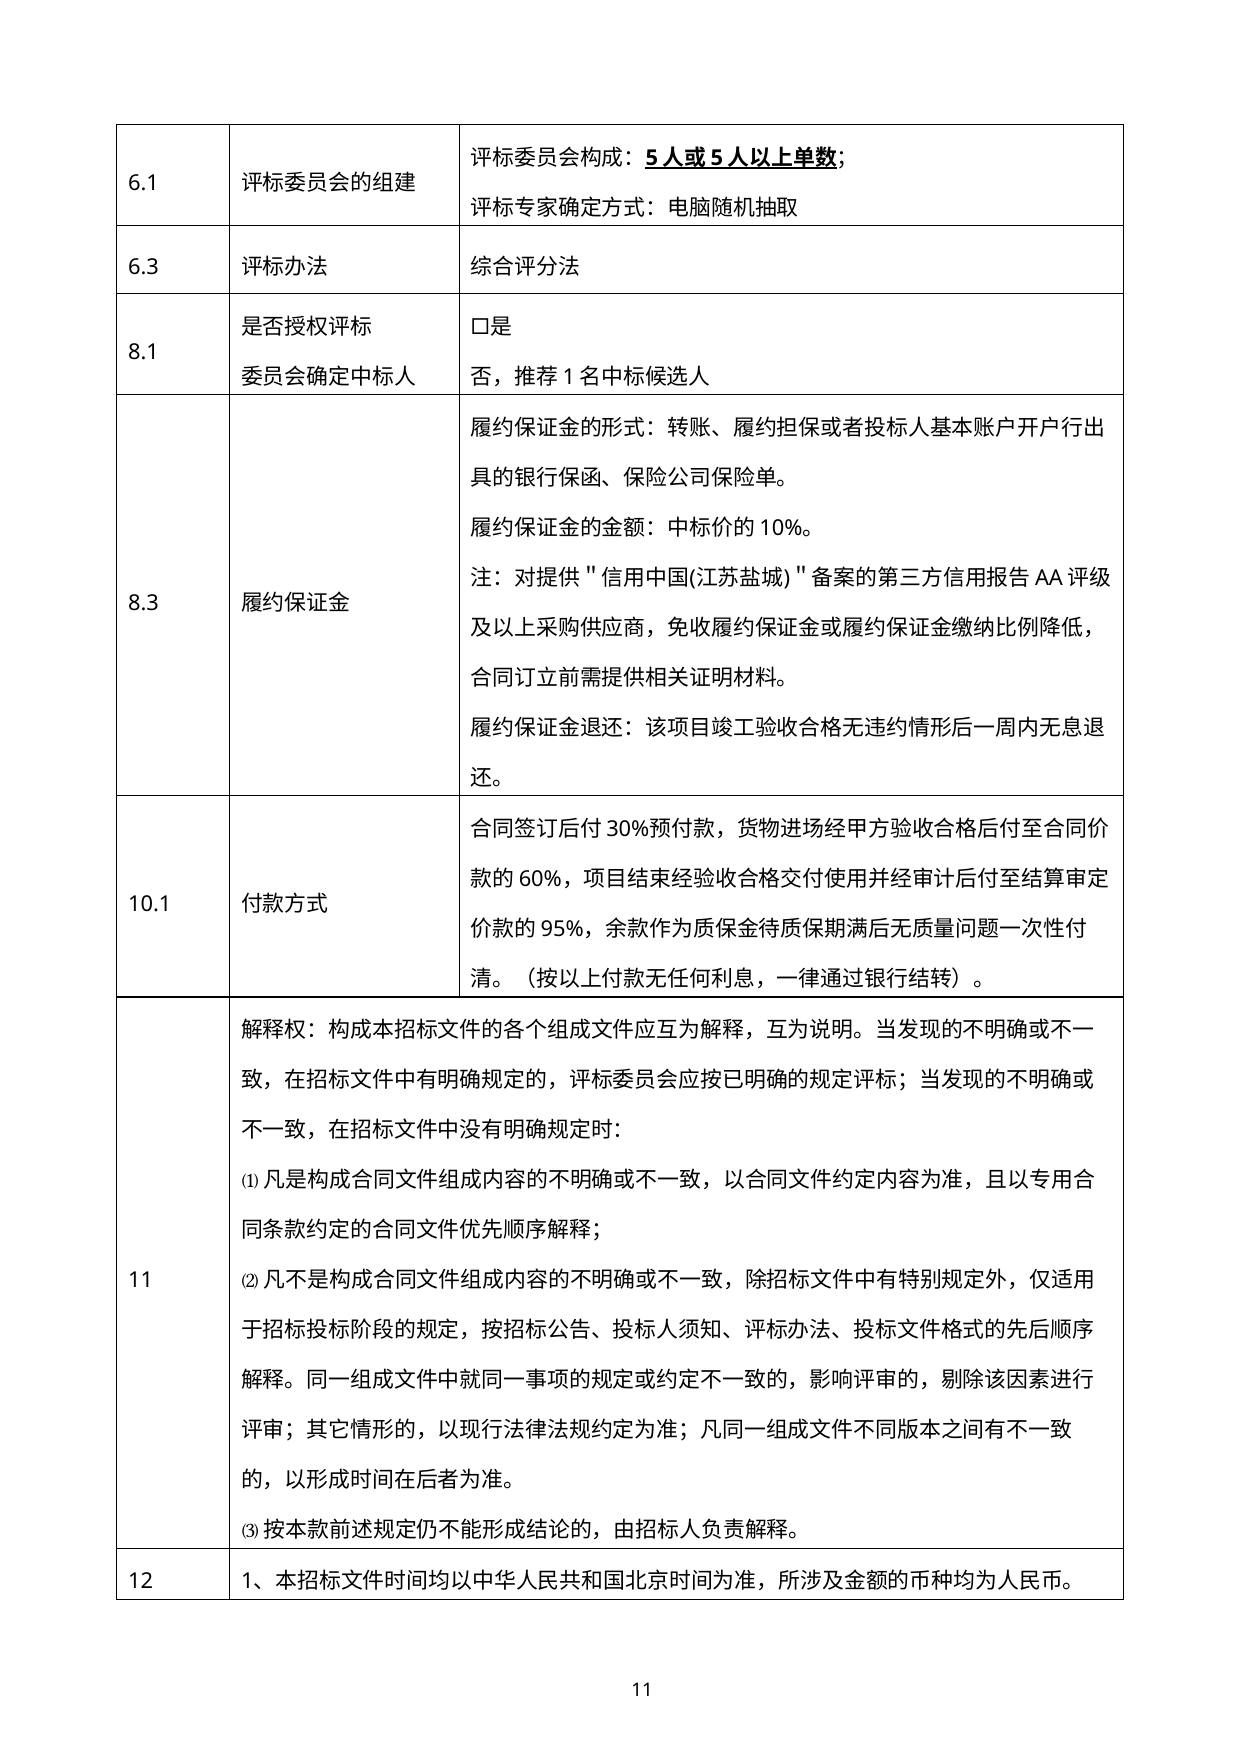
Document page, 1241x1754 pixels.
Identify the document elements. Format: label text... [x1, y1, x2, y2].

table_cell 8.1 [117, 294, 229, 394]
table_cell 解释权：构成本招标文件的各个组成文件应互为解释，互为说明。当发现的不明确或不一致，在招标文件中有明确规定的，评标委员会应按已明确的规定评标；当发现的不明确或不一致，在招标文件中没有明确规定时： ⑴凡是构成合同文件组成内容的不明确或不一致，以合同文件约定内容为准，且以专用合同条款约定的合同文件优先顺序解释； ⑵凡不是构成合同文件组成内容的不明确或不一致，除招标文件中有特别规定外，仅适用于招标投标阶段的规定，按招标公告、投标人须知、评标办法、投标文件格式的先后顺序解释。同一组成文件中就同一事项的规定或约定不一致的，影响评审的，剔除该因素进行评审；其它情形的，以现行法律法规约定为准；凡同一组成文件不同版本之间有不一致的，以形成时间在后者为准。 ⑶按本款前述规定仍不能形成结论的，由招标人负责解释。 [230, 998, 1123, 1547]
table_cell 评标委员会构成：5人或5人以上单数； 评标专家确定方式：电脑随机抽取 [460, 125, 1123, 225]
table_cell 6.3 [117, 226, 229, 293]
table_cell 10.1 [117, 796, 229, 996]
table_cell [230, 1549, 1123, 1598]
table_cell 履约保证金 [230, 395, 459, 795]
table_cell 8.3 [117, 395, 229, 795]
table_cell 12 [117, 1549, 229, 1598]
table_cell 评标委员会的组建 [230, 125, 459, 225]
table_cell 是 否，推荐1名中标候选人 [460, 294, 1123, 394]
table_cell 付款方式 [230, 796, 459, 996]
table_cell 6.1 [117, 125, 229, 225]
table_cell 合同签订后付30%预付款，货物进场经甲方验收合格后付至合同价款的60%，项目结束经验收合格交付使用并经审计后付至结算审定价款的95%，余款作为质保金待质保期满后无质量问题一次性付清。（按以上付款无任何利息，一律通过银行结转）。 [460, 796, 1123, 996]
table_cell 是否授权评标 委员会确定中标人 [230, 294, 459, 394]
table_cell 综合评分法 [460, 226, 1123, 293]
table_cell 11 [117, 998, 229, 1547]
table_cell 评标办法 [230, 226, 459, 293]
table_cell 履约保证金的形式：转账、履约担保或者投标人基本账户开户行出具的银行保函、保险公司保险单。 履约保证金的金额：中标价的10%。 注：对提供＂信用中国(江苏盐城)＂备案的第三方信用报告AA评级及以上采购供应商，免收履约保证金或履约保证金缴纳比例降低，合同订立前需提供相关证明材料。 履约保证金退还：该项目竣工验收合格无违约情形后一周内无息退还。 [460, 395, 1123, 795]
